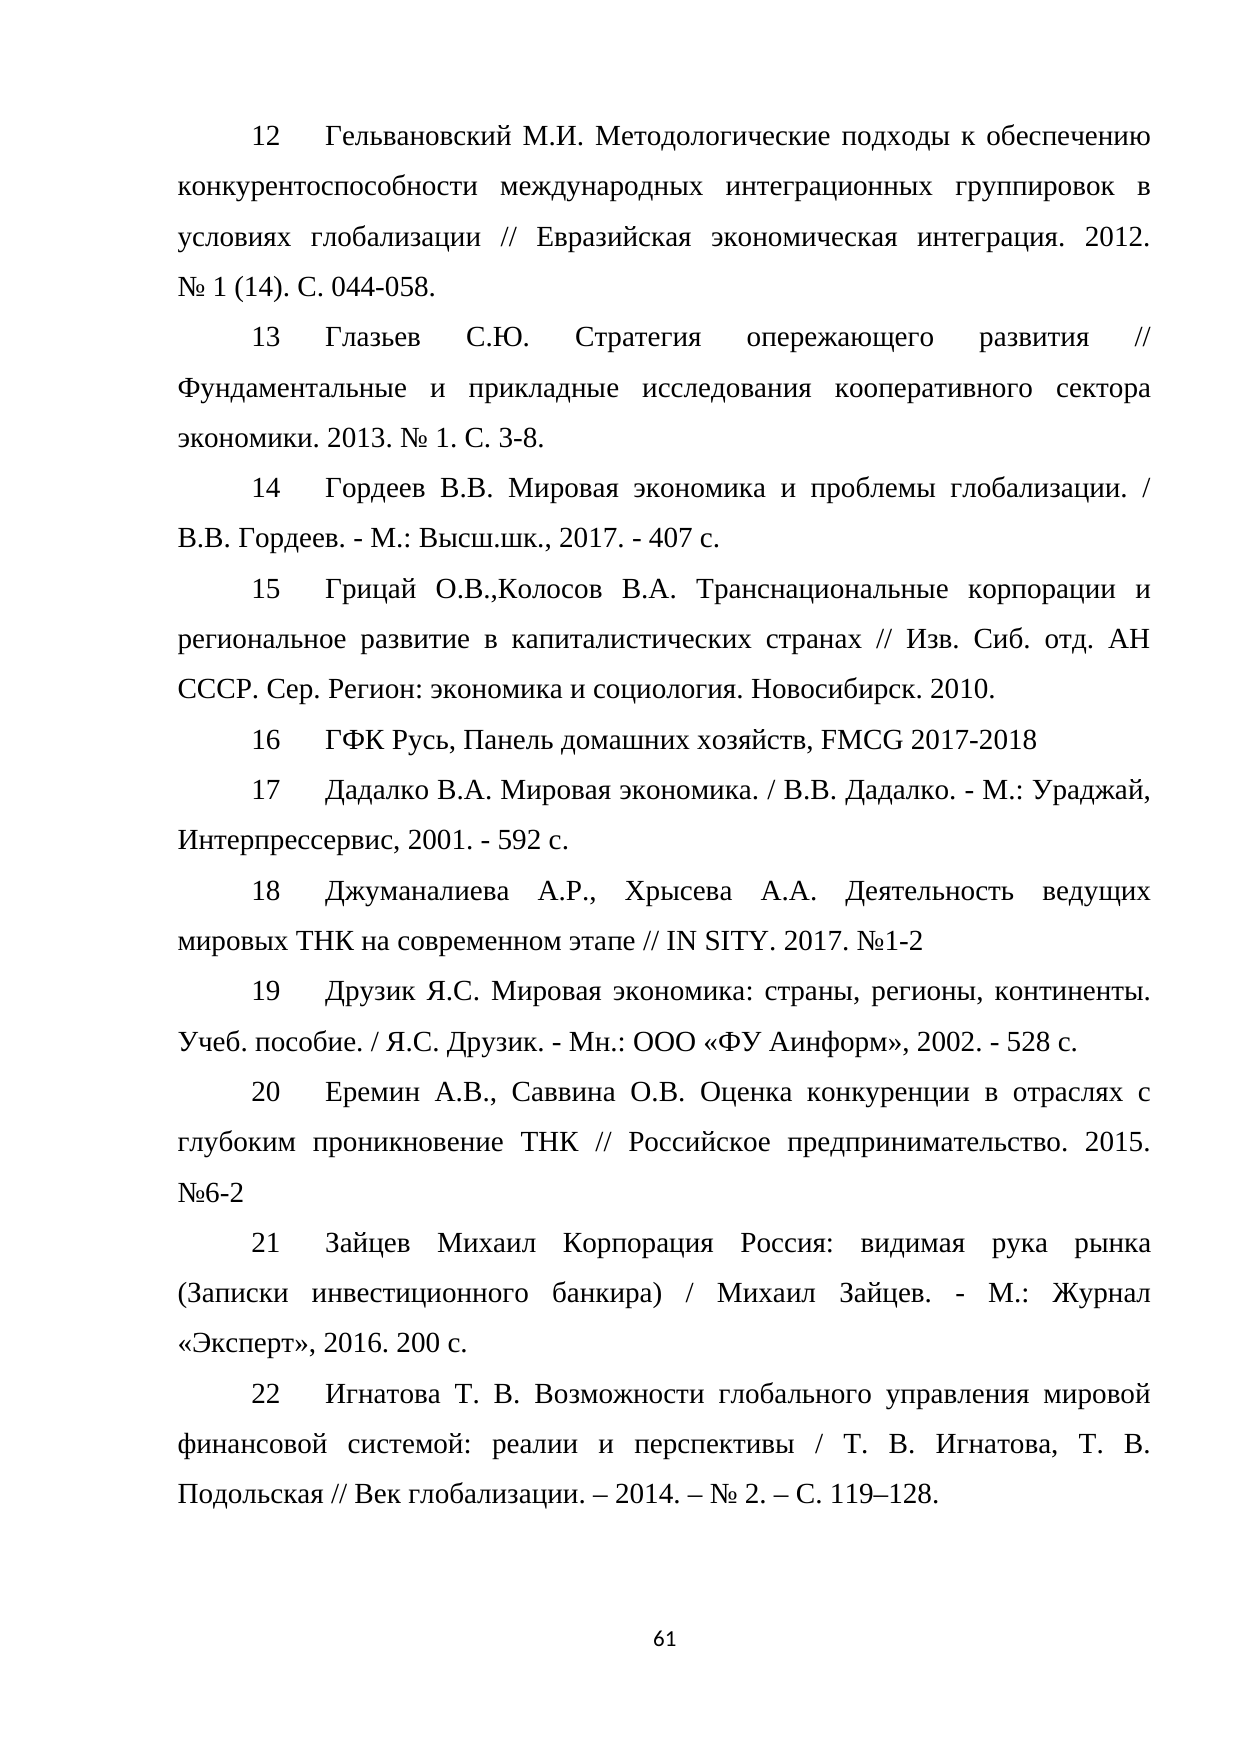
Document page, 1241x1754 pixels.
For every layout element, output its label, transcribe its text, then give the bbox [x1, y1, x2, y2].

list ГФК Русь, Панель домашних хозяйств, FMCG 2017-2018 [177, 722, 1152, 755]
list Зайцев Михаил Корпорация Россия: видимая рука рынка (Записки инвестиционного банкира) / Михаил Зайцев. - М.: Журнал «Эксперт», 2016. 200 c. [177, 1225, 1152, 1359]
list Гельвановский М.И. Методологические подходы к обеспечению конкурентоспособности международных интеграционных группировок в условиях глобализации // Евразийская экономическая интеграция. 2012. № 1 (14). С. 044-058. [177, 118, 1152, 303]
list Глазьев С.Ю. Стратегия опережающего развития // Фундаментальные и прикладные исследования кооперативного сектора экономики. 2013. № 1. С. 3-8. [177, 319, 1152, 453]
list Еремин А.В., Саввина О.В. Оценка конкуренции в отраслях с глубоким проникновение ТНК // Российское предпринимательство. 2015. №6-2 [177, 1074, 1152, 1208]
list Друзик Я.С. Мировая экономика: страны, регионы, континенты. Учеб. пособие. / Я.С. Друзик. - Мн.: ООО «ФУ Аинформ», 2002. - 528 с. [177, 973, 1152, 1057]
list Игнатова Т. В. Возможности глобального управления мировой финансовой системой: реалии и перспективы / Т. В. Игнатова, Т. В. Подольская // Век глобализации. – 2014. – № 2. – С. 119–128. [177, 1376, 1152, 1510]
list Дадалко В.А. Мировая экономика. / В.В. Дадалко. - М.: Ураджай, Интерпрессервис, 2001. - 592 с. [177, 772, 1152, 856]
list Джуманалиева А.Р., Хрысева А.А. Деятельность ведущих мировых ТНК на современном этапе // IN SITY. 2017. №1-2 [177, 873, 1152, 957]
list Грицай О.В.,Колосов В.А. Транснациональные корпорации и региональное развитие в капиталистических странах // Изв. Сиб. отд. АН СССР. Сер. Регион: экономика и социология. Новосибирск. 2010. [177, 571, 1152, 705]
list Гордеев В.В. Мировая экономика и проблемы глобализации. / В.В. Гордеев. - М.: Высш.шк., 2017. - 407 с. [177, 470, 1152, 554]
